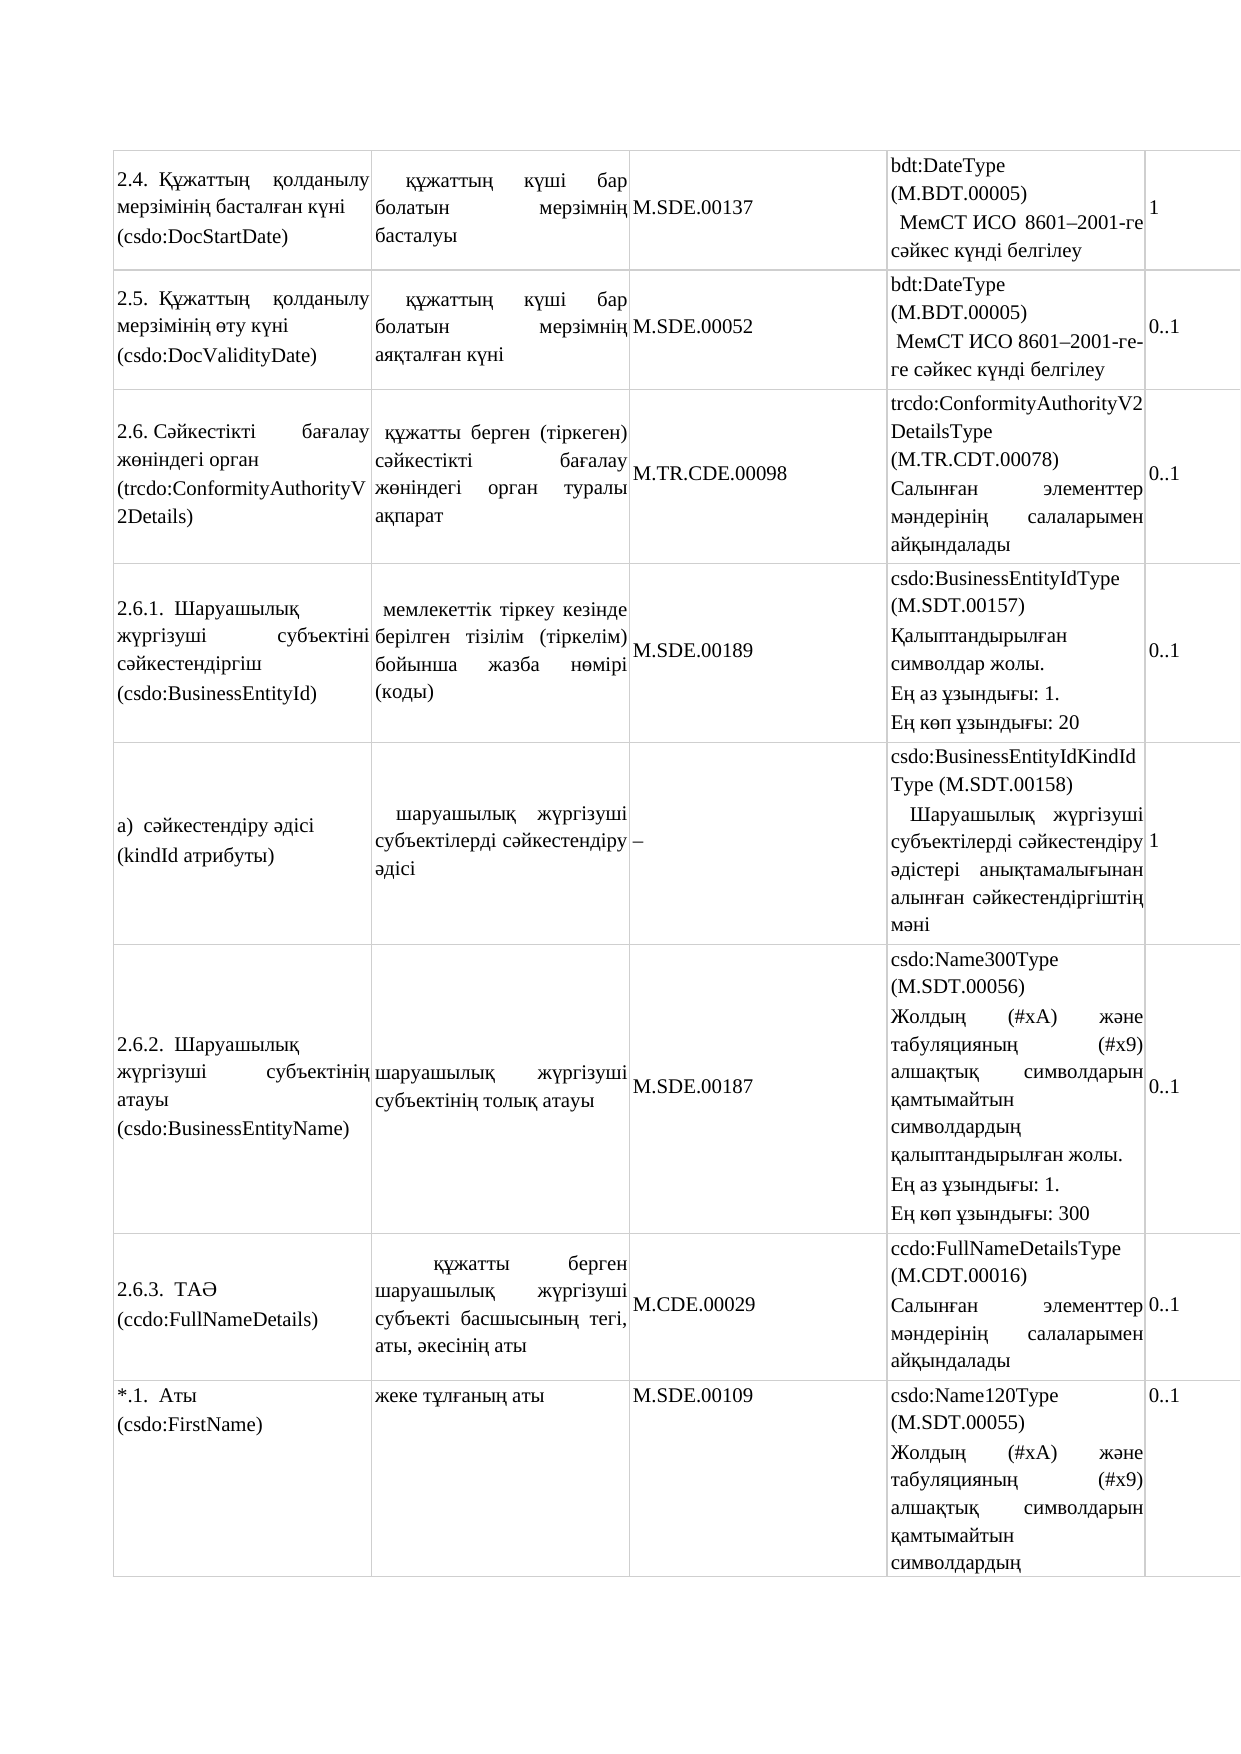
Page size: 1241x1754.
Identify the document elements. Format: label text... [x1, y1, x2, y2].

table_cell 2.4. Құжаттың қолданылу мерзімінің басталған күні (csdo:‌Doc‌Start‌Date) [114, 151, 371, 269]
table_cell құжаттың күші бар болатын мерзімнің аяқталған күні [372, 271, 629, 388]
table_cell шаруашылық жүргізуші субъектілерді сәйкестендіру әдісі [372, 743, 629, 944]
table_cell 0..1 [1146, 1234, 1240, 1380]
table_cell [888, 151, 1144, 269]
table_cell 2.6.1. Шаруашылық жүргізуші субъектіні сәйкестендіргіш (csdo:‌Business‌Entity‌Id) [114, 564, 371, 742]
table_cell 1 [1146, 151, 1240, 269]
table_cell 0..1 [1146, 390, 1240, 563]
table_cell а) сәйкестендіру әдісі (kind‌Id атрибуты) [114, 743, 371, 944]
table_cell M.SDE.00189 [630, 564, 886, 742]
table_cell M.SDE.00109 [630, 1381, 886, 1576]
table_cell 2.6.2. Шаруашылық жүргізуші субъектінің атауы (csdo:‌Business‌Entity‌Name) [114, 945, 371, 1233]
table_cell M.CDE.00029 [630, 1234, 886, 1380]
table_cell құжатты берген шаруашылық жүргізуші субъекті басшысының тегі, аты, әкесінің аты [372, 1234, 629, 1380]
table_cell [888, 1381, 1144, 1576]
table_cell 0..1 [1146, 271, 1240, 388]
table_cell 1 [1146, 743, 1240, 944]
table_cell M.SDE.00137 [630, 151, 886, 269]
table_cell bdt:‌Date‌Type (M.BDT.00005) МемСТ ИСО 8601–2001-ге-ге сәйкес күнді белгілеу [888, 271, 1144, 388]
table_cell 0..1 [1146, 1381, 1240, 1576]
table_cell құжаттың күші бар болатын мерзімнің басталуы [372, 151, 629, 269]
table_cell csdo:‌Name300‌Type (M.SDT.00056) Жолдың (#xA) және табуляцияның (#x9) алшақтық символдарын қамтымайтын символдардың қалыптандырылған жолы. Ең аз ұзындығы: 1. Ең көп ұзындығы: 300 [888, 945, 1144, 1233]
table_cell құжатты берген (тіркеген) сәйкестікті бағалау жөніндегі орган туралы ақпарат [372, 390, 629, 563]
table_cell жеке тұлғаның аты [372, 1381, 629, 1576]
table_cell 2.6. Сәйкестікті бағалау жөніндегі орган (trcdo:‌Conformity‌AuthorityV2‌Details) [114, 390, 371, 563]
table_cell 2.5. Құжаттың қолданылу мерзімінің өту күні (csdo:‌Doc‌Validity‌Date) [114, 271, 371, 388]
table_cell trcdo:‌Conformity‌Authority‌V2Details‌Type (M.TR.CDT.00078) Салынған элементтер мәндерінің салаларымен айқындалады [888, 390, 1144, 563]
table_cell M.SDE.00187 [630, 945, 886, 1233]
table_cell шаруашылық жүргізуші субъектінің толық атауы [372, 945, 629, 1233]
table_cell – [630, 743, 886, 944]
table_cell csdo:‌Business‌Entity‌Id‌Kind‌Id‌Type (M.SDT.00158) Шаруашылық жүргізуші субъектілерді сәйкестендіру әдістері анықтамалығынан алынған сәйкестендіргіштің мәні [888, 743, 1144, 944]
table_cell 0..1 [1146, 564, 1240, 742]
table_cell ccdo:‌Full‌Name‌Details‌Type (M.CDT.00016) Салынған элементтер мәндерінің салаларымен айқындалады [888, 1234, 1144, 1380]
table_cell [114, 1381, 371, 1576]
table_cell M.SDE.00052 [630, 271, 886, 388]
table_cell M.TR.CDE.00098 [630, 390, 886, 563]
table_cell 2.6.3. ТАӘ (ccdo:‌Full‌Name‌Details) [114, 1234, 371, 1380]
table_cell 0..1 [1146, 945, 1240, 1233]
table_cell мемлекеттік тіркеу кезінде берілген тізілім (тіркелім) бойынша жазба нөмірі (коды) [372, 564, 629, 742]
table_cell csdo:‌Business‌Entity‌Id‌Type (M.SDT.00157) Қалыптандырылған символдар жолы. Ең аз ұзындығы: 1. Ең көп ұзындығы: 20 [888, 564, 1144, 742]
